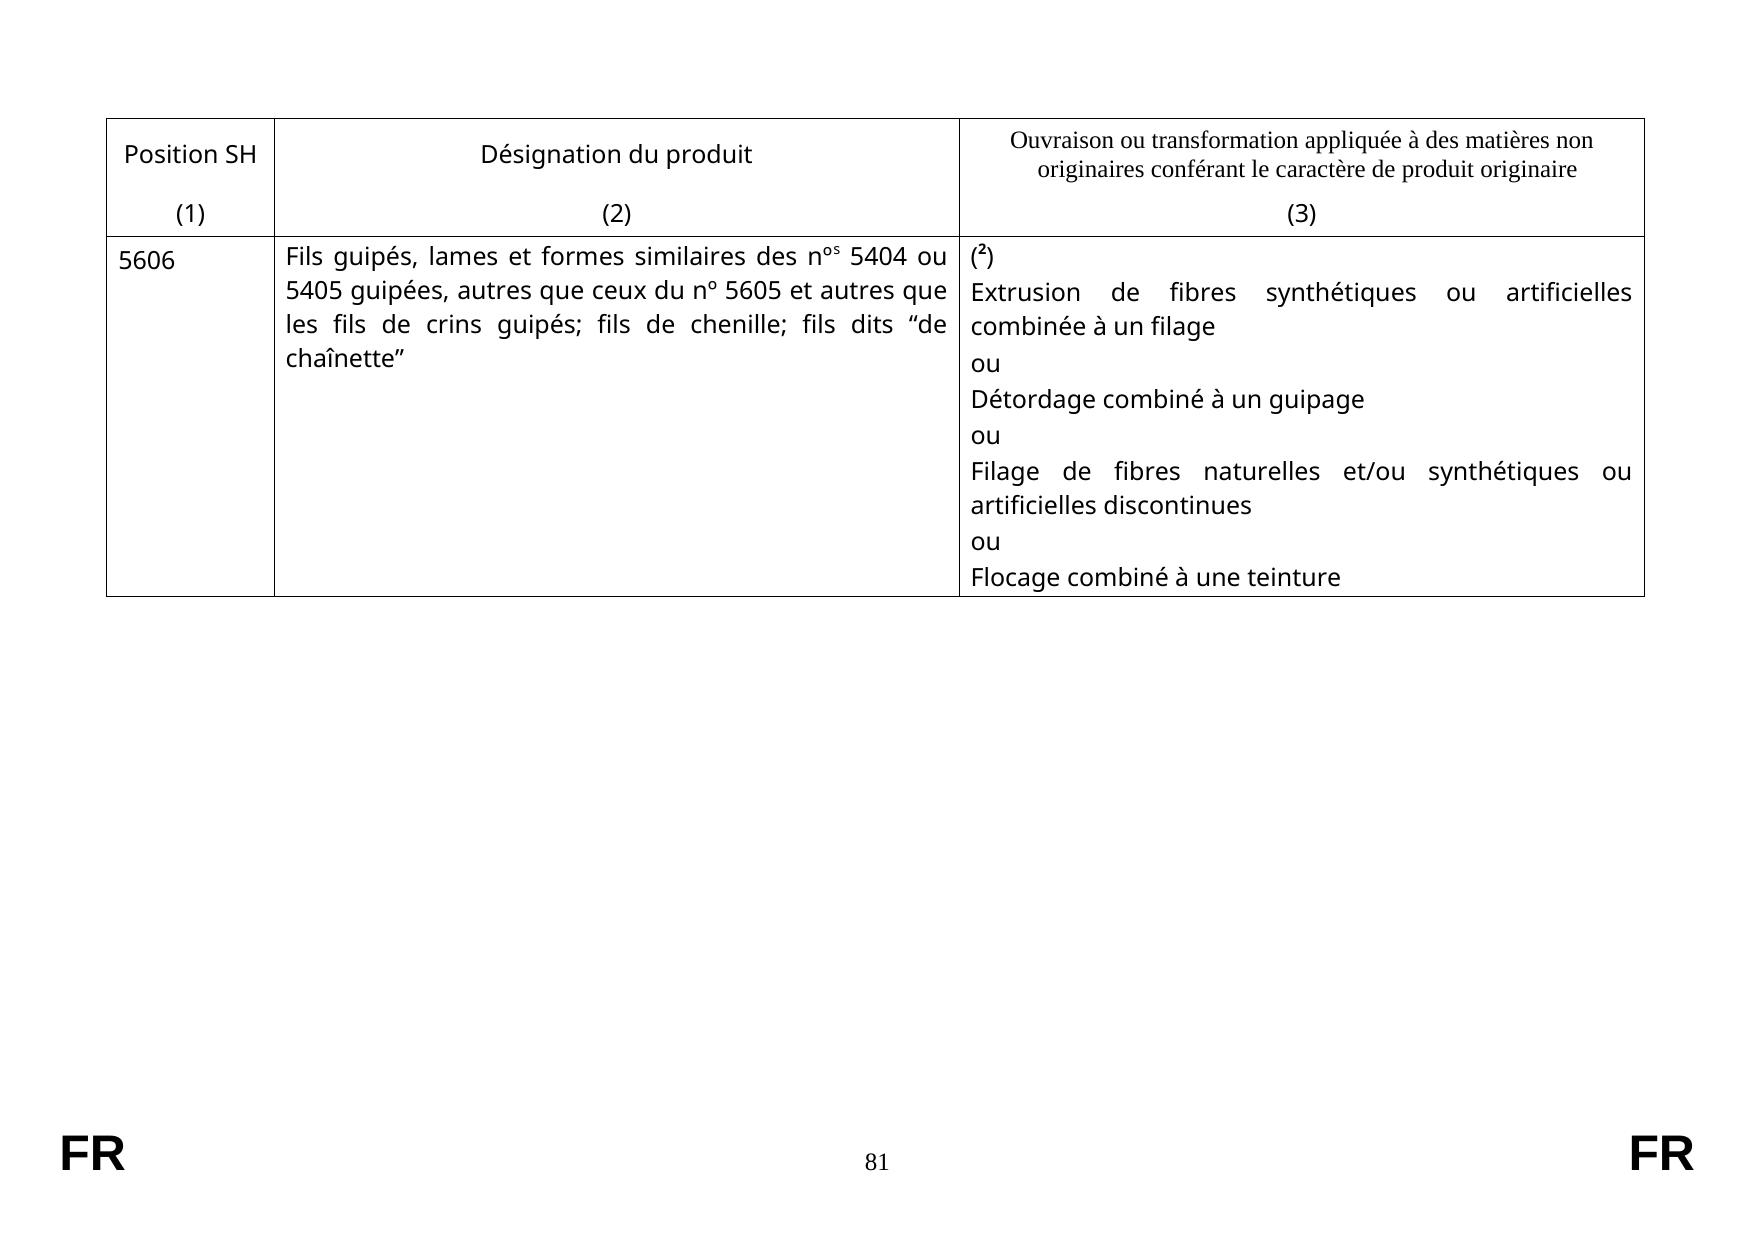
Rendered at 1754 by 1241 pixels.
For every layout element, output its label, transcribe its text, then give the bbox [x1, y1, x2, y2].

table_header Ouvraison ou transformation appliquée à des matières non originaires conférant le caractère de produit originaire [960, 119, 1644, 189]
table_cell Fils guipés, lames et formes similaires des nºs 5404 ou 5405 guipées, autres que ceux du nº 5605 et autres que les fils de crins guipés; fils de chenille; fils dits “de chaînette” [275, 237, 959, 596]
table_header Désignation du produit [275, 119, 959, 189]
table_header Position SH [107, 119, 274, 189]
table_cell (1) [107, 189, 274, 236]
table_cell (2) [275, 189, 959, 236]
table_cell (2) Extrusion de fibres synthétiques ou artificielles combinée à un filage ou Détordage combiné à un guipage ou Filage de fibres naturelles et/ou synthétiques ou artificielles discontinues ou Flocage combiné à une teinture [960, 237, 1644, 596]
table_cell 5606 [107, 237, 274, 596]
table_cell (3) [960, 189, 1644, 236]
